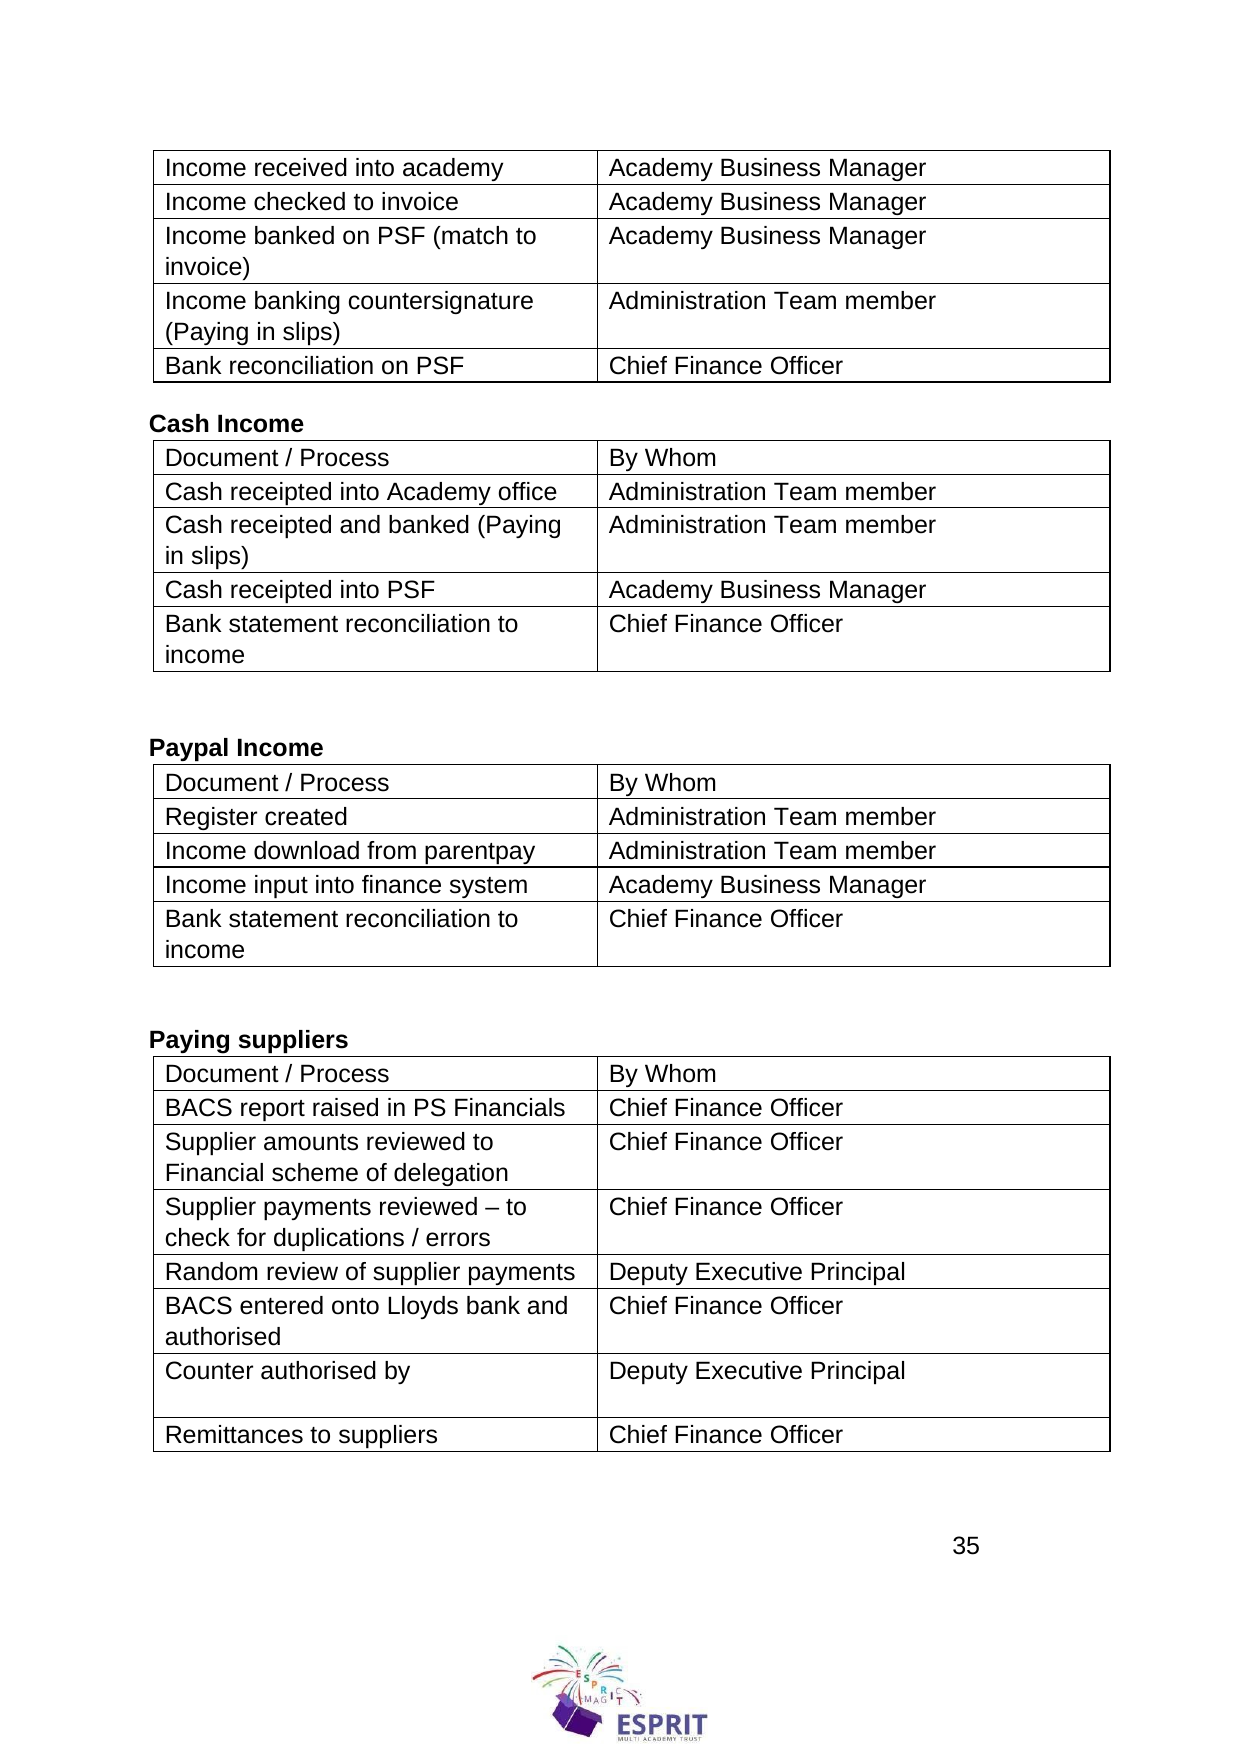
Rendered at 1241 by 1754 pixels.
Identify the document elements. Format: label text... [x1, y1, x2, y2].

table_cell Chief Finance Officer [598, 607, 1109, 671]
table_cell Bank statement reconciliation to income [154, 607, 597, 671]
table_cell Income download from parentpay [154, 834, 597, 866]
table_cell Deputy Executive Principal [598, 1255, 1109, 1288]
table_cell Chief Finance Officer [598, 1289, 1109, 1352]
table_cell Income banked on PSF (match to invoice) [154, 219, 597, 283]
picture [531, 1635, 708, 1753]
table_header Document / Process [154, 765, 597, 798]
table_cell Academy Business Manager [598, 151, 1109, 184]
table_header By Whom [598, 441, 1109, 473]
table_cell BACS report raised in PS Financials [154, 1091, 597, 1124]
table_cell Chief Finance Officer [598, 1091, 1109, 1124]
table_header Document / Process [154, 441, 597, 473]
table_cell Supplier payments reviewed – to check for duplications / errors [154, 1190, 597, 1254]
table_cell Income received into academy [154, 151, 597, 184]
table_cell Administration Team member [598, 508, 1109, 572]
table_cell Remittances to suppliers [154, 1418, 597, 1451]
table_cell Chief Finance Officer [598, 349, 1109, 381]
table_cell BACS entered onto Lloyds bank and authorised [154, 1289, 597, 1352]
table_cell Administration Team member [598, 834, 1109, 866]
table_header Document / Process [154, 1057, 597, 1090]
table_cell Random review of supplier payments [154, 1255, 597, 1288]
table_cell Chief Finance Officer [598, 902, 1109, 966]
table_cell Chief Finance Officer [598, 1125, 1109, 1189]
table_cell Bank reconciliation on PSF [154, 349, 597, 381]
table_cell Academy Business Manager [598, 185, 1109, 218]
text Paying suppliers [149, 1025, 1090, 1054]
table_cell Administration Team member [598, 284, 1109, 347]
table_cell Income banking countersignature (Paying in slips) [154, 284, 597, 347]
table_cell Administration Team member [598, 799, 1109, 832]
table_header By Whom [598, 1057, 1109, 1090]
text Paypal Income [149, 733, 1090, 762]
table_cell Income checked to invoice [154, 185, 597, 218]
table_cell Chief Finance Officer [598, 1418, 1109, 1451]
table_cell Academy Business Manager [598, 868, 1109, 901]
table_cell Register created [154, 799, 597, 832]
table_cell Academy Business Manager [598, 573, 1109, 606]
table_cell Counter authorised by [154, 1354, 597, 1417]
table_cell Income input into finance system [154, 868, 597, 901]
table_cell Cash receipted and banked (Paying in slips) [154, 508, 597, 572]
table_header By Whom [598, 765, 1109, 798]
table_cell Academy Business Manager [598, 219, 1109, 283]
table_cell Supplier amounts reviewed to Financial scheme of delegation [154, 1125, 597, 1189]
table_cell Administration Team member [598, 475, 1109, 507]
table_cell Bank statement reconciliation to income [154, 902, 597, 966]
table_cell Chief Finance Officer [598, 1190, 1109, 1254]
table_cell Cash receipted into Academy office [154, 475, 597, 507]
table_cell Deputy Executive Principal [598, 1354, 1109, 1417]
text Cash Income [149, 409, 1090, 437]
table_cell Cash receipted into PSF [154, 573, 597, 606]
